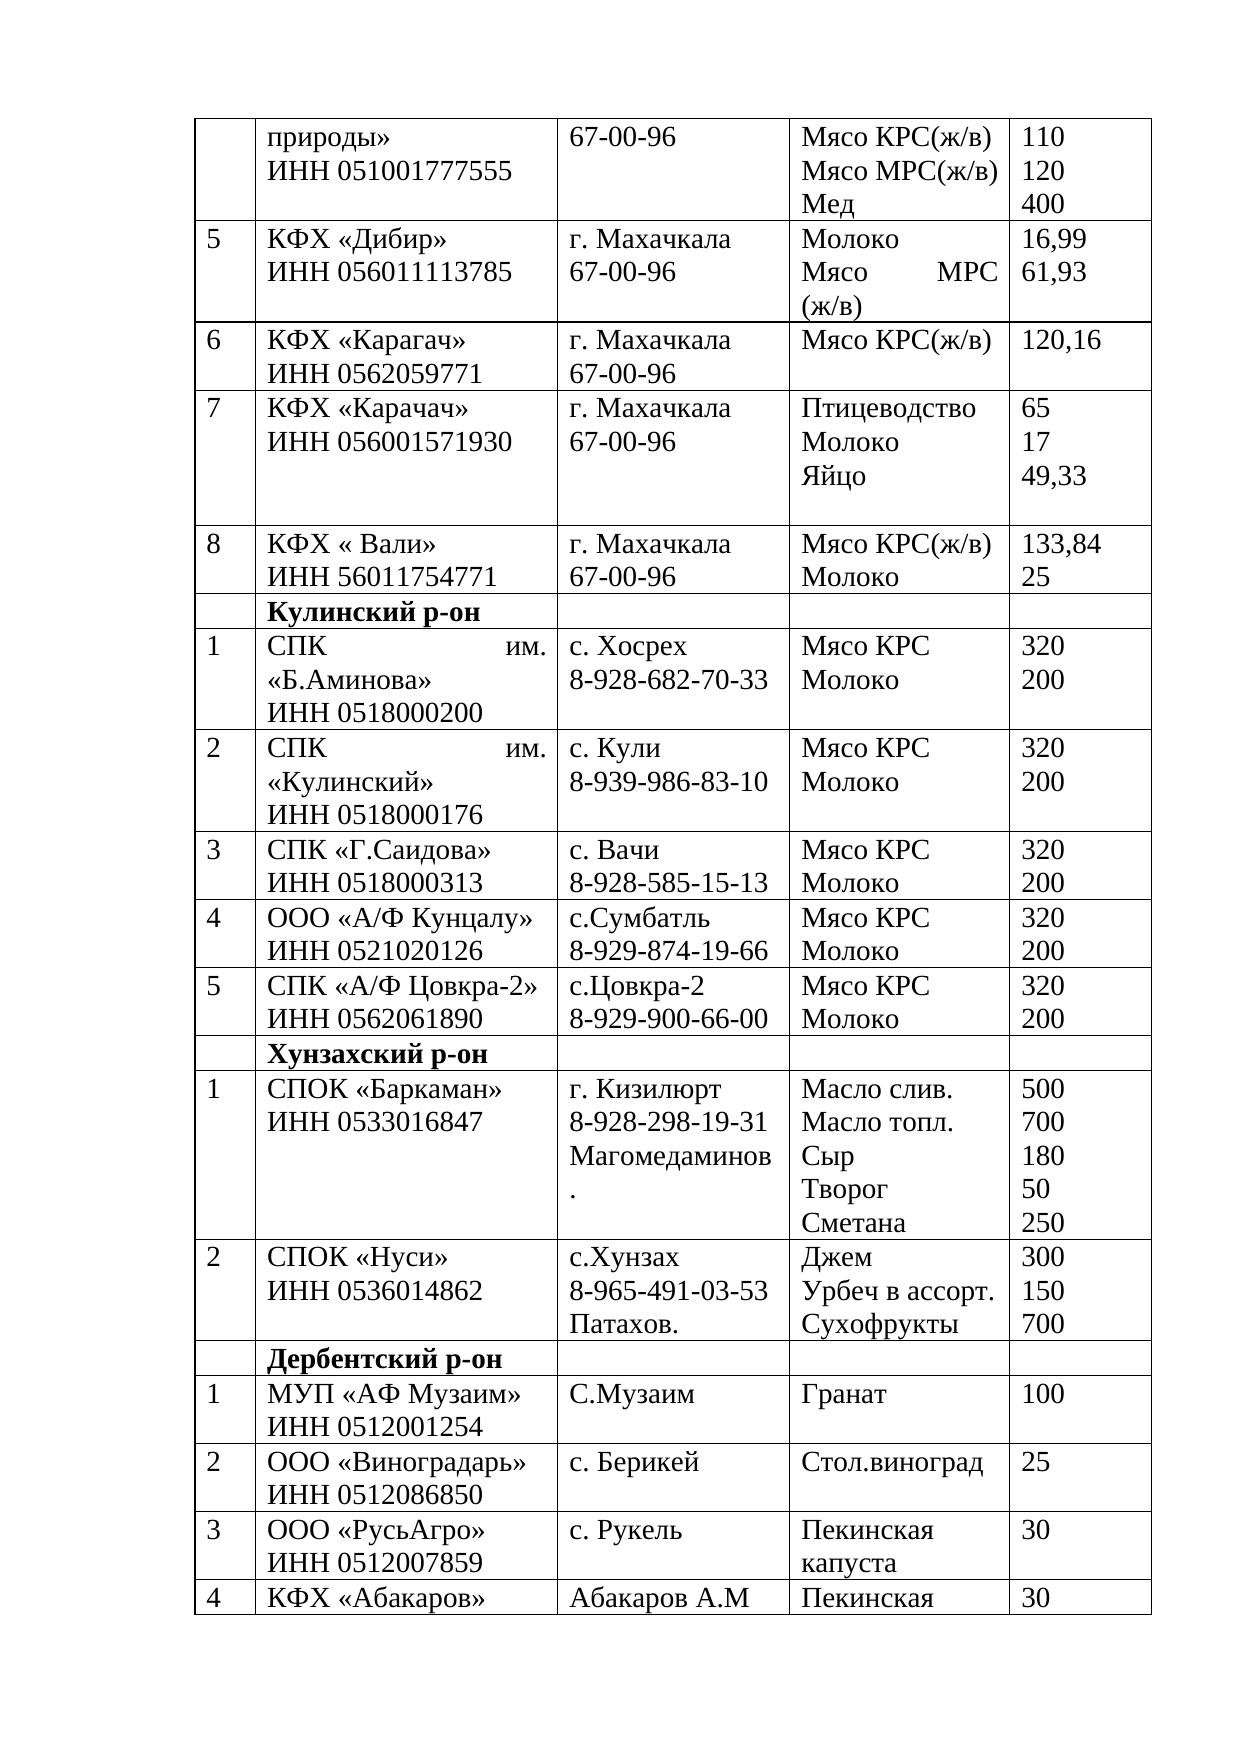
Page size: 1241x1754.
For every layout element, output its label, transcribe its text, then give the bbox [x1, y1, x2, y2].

table_cell Пекинская капуста [790, 1580, 1009, 1614]
table_cell ООО «Виноградарь» ИНН 0512086850 [256, 1444, 557, 1511]
table_cell С.Музаим [558, 1376, 789, 1443]
table_cell [790, 1036, 1009, 1070]
table_cell 4 [196, 119, 255, 220]
table_cell Мясо КРС Молоко [790, 629, 1009, 729]
table_cell 16,99 61,93 [1010, 221, 1151, 321]
table_cell СПК им. «Б.Аминова» ИНН 0518000200 [256, 629, 557, 729]
table_cell 25 [1010, 1444, 1151, 1511]
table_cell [558, 119, 789, 220]
table_cell г. Махачкала 67-00-96 [558, 526, 789, 593]
table_cell Мясо КРС(ж/в) [790, 323, 1009, 389]
table_cell 8 [196, 526, 255, 593]
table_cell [256, 1580, 557, 1614]
table_cell КФХ «Дибир» ИНН 056011113785 [256, 221, 557, 321]
table_cell СПК «Г.Саидова» ИНН 0518000313 [256, 832, 557, 899]
table_cell 320 200 [1010, 832, 1151, 899]
table_cell КФХ «Карагач» ИНН 0562059771 [256, 323, 557, 389]
table_cell с. Рукель [558, 1512, 789, 1579]
table_cell ООО «А/Ф Кунцалу» ИНН 0521020126 [256, 900, 557, 967]
table_cell с. Вачи 8-928-585-15-13 [558, 832, 789, 899]
table_cell Мясо КРС Молоко [790, 832, 1009, 899]
table_cell 3 [196, 832, 255, 899]
table_cell Мясо КРС Молоко [790, 900, 1009, 967]
table_cell Мясо КРС Молоко [790, 730, 1009, 831]
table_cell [256, 119, 557, 220]
table_cell СПОК «Баркаман» ИНН 0533016847 [256, 1071, 557, 1238]
table_cell с. Кули 8-939-986-83-10 [558, 730, 789, 831]
table_cell Птицеводство Молоко Яйцо [790, 391, 1009, 525]
table_cell Дербентский р-он [256, 1341, 557, 1375]
table_cell 133,84 25 [1010, 526, 1151, 593]
table_cell Абакаров А.М [558, 1580, 789, 1614]
table_cell 320 200 [1010, 900, 1151, 967]
table_cell 2 [196, 1240, 255, 1340]
table_cell МУП «АФ Музаим» ИНН 0512001254 [256, 1376, 557, 1443]
table_cell 20 110 120 400 [1010, 119, 1151, 220]
table_cell Гранат [790, 1376, 1009, 1443]
table_cell 5 [196, 968, 255, 1035]
table_cell ООО «РусьАгро» ИНН 0512007859 [256, 1512, 557, 1579]
table_cell Хунзахский р-он [256, 1036, 557, 1070]
table_cell [196, 594, 255, 627]
table_cell Кулинский р-он [256, 594, 557, 627]
table_cell Масло слив. Масло топл. Сыр Творог Сметана [790, 1071, 1009, 1238]
table_cell СПОК «Нуси» ИНН 0536014862 [256, 1240, 557, 1340]
table_cell 300 150 700 [1010, 1240, 1151, 1340]
table_cell 2 [196, 730, 255, 831]
table_cell Мясо КРС Молоко [790, 968, 1009, 1035]
table_cell Пекинская капуста [790, 1512, 1009, 1579]
table_cell [1010, 1341, 1151, 1375]
table_cell г. Махачкала 67-00-96 [558, 391, 789, 525]
table_cell с. Берикей [558, 1444, 789, 1511]
table_cell [1010, 594, 1151, 627]
table_cell 320 200 [1010, 629, 1151, 729]
table_cell [558, 1341, 789, 1375]
table_cell [790, 594, 1009, 627]
table_cell КФХ « Вали» ИНН 56011754771 [256, 526, 557, 593]
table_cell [790, 119, 1009, 220]
table_cell 65 17 49,33 [1010, 391, 1151, 525]
table_cell 120,16 [1010, 323, 1151, 389]
table_cell с.Сумбатль 8-929-874-19-66 [558, 900, 789, 967]
table_cell г. Кизилюрт 8-928-298-19-31 Магомедаминов. [558, 1071, 789, 1238]
table_cell [558, 1036, 789, 1070]
table_cell Молоко Мясо МРС (ж/в) [790, 221, 1009, 321]
table_cell Стол.виноград [790, 1444, 1009, 1511]
table_cell СПК «А/Ф Цовкра-2» ИНН 0562061890 [256, 968, 557, 1035]
table_cell 1 [196, 1376, 255, 1443]
table_cell с.Хунзах 8-965-491-03-53 Патахов. [558, 1240, 789, 1340]
table_cell 4 [196, 900, 255, 967]
table_cell 500 700 180 50 250 [1010, 1071, 1151, 1238]
table_cell 4 [196, 1580, 255, 1614]
table_cell 320 200 [1010, 968, 1151, 1035]
table_cell [558, 594, 789, 627]
table_cell 30 [1010, 1580, 1151, 1614]
table_cell 30 [1010, 1512, 1151, 1579]
table_cell КФХ «Карачач» ИНН 056001571930 [256, 391, 557, 525]
table_cell Джем Урбеч в ассорт. Сухофрукты [790, 1240, 1009, 1340]
table_cell 6 [196, 323, 255, 389]
table_cell [790, 1341, 1009, 1375]
table_cell 7 [196, 391, 255, 525]
table_cell 2 [196, 1444, 255, 1511]
table_cell [196, 1341, 255, 1375]
table_cell с.Цовкра-2 8-929-900-66-00 [558, 968, 789, 1035]
table_cell [196, 1036, 255, 1070]
table_cell 1 [196, 629, 255, 729]
table_cell 5 [196, 221, 255, 321]
table_cell 320 200 [1010, 730, 1151, 831]
table_cell с. Хосрех 8-928-682-70-33 [558, 629, 789, 729]
table_cell Мясо КРС(ж/в) Молоко [790, 526, 1009, 593]
table_cell 1 [196, 1071, 255, 1238]
table_cell 3 [196, 1512, 255, 1579]
table_cell г. Махачкала 67-00-96 [558, 221, 789, 321]
table_cell г. Махачкала 67-00-96 [558, 323, 789, 389]
table_cell [1010, 1036, 1151, 1070]
table_cell СПК им. «Кулинский» ИНН 0518000176 [256, 730, 557, 831]
table_cell 100 [1010, 1376, 1151, 1443]
